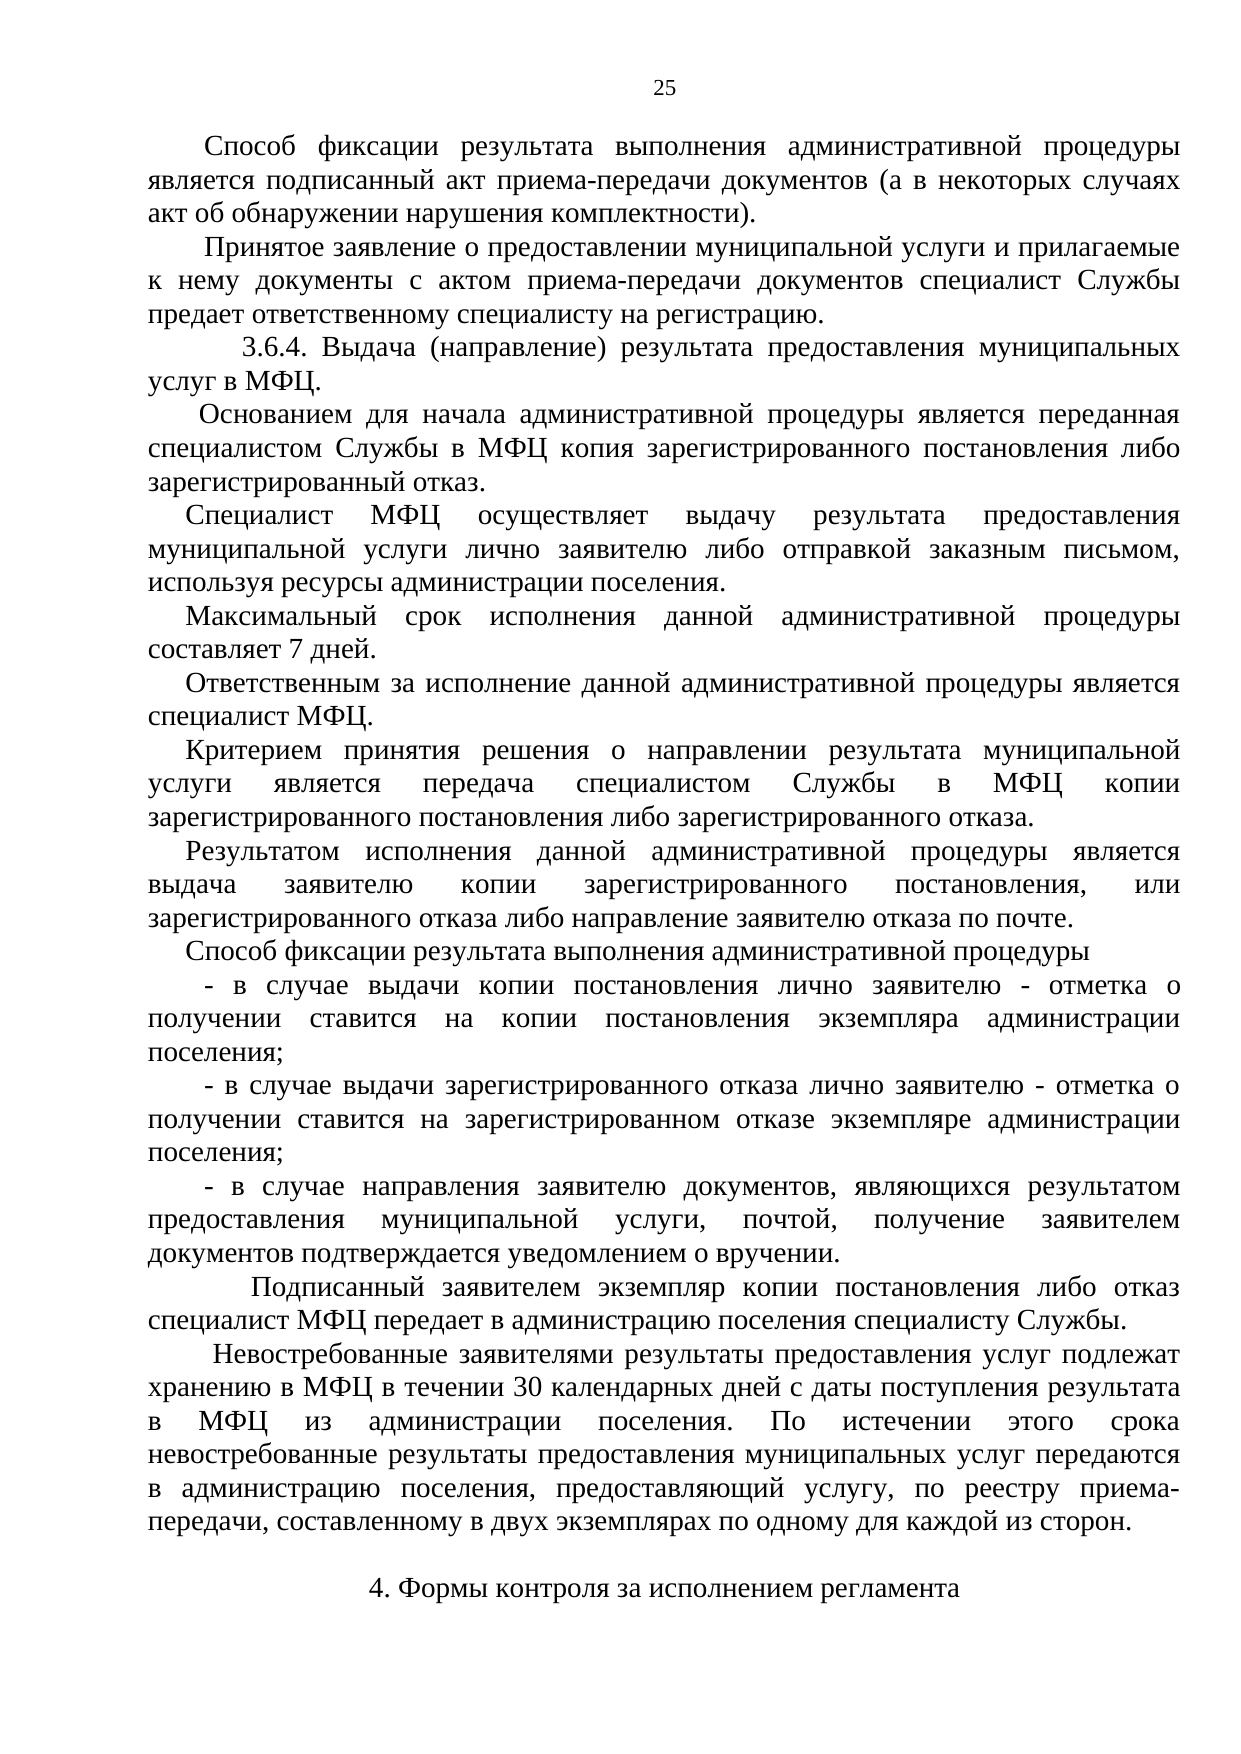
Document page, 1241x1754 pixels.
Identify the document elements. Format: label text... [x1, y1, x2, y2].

text Подписанный заявителем экземпляр копии постановления либо отказ специалист МФЦ передает в администрацию поселения специалисту Службы. [148, 1269, 1181, 1336]
text 3.6.4. Выдача (направление) результата предоставления муниципальных услуг в МФЦ. [148, 329, 1181, 397]
text Основанием для начала административной процедуры является переданная специалистом Службы в МФЦ копия зарегистрированного постановления либо зарегистрированный отказ. [148, 397, 1181, 497]
text Максимальный срок исполнения данной административной процедуры составляет 7 дней. [148, 598, 1181, 665]
text - в случае выдачи копии постановления лично заявителю - отметка о получении ставится на копии постановления экземпляра администрации поселения; [148, 967, 1181, 1067]
text 4. Формы контроля за исполнением регламента [148, 1571, 1181, 1604]
text - в случае направления заявителю документов, являющихся результатом предоставления муниципальной услуги, почтой, получение заявителем документов подтверждается уведомлением о вручении. [148, 1168, 1181, 1269]
text Принятое заявление о предоставлении муниципальной услуги и прилагаемые к нему документы с актом приема-передачи документов специалист Службы предает ответственному специалисту на регистрацию. [148, 229, 1181, 329]
text Невостребованные заявителями результаты предоставления услуг подлежат хранению в МФЦ в течении 30 календарных дней с даты поступления результата в МФЦ из администрации поселения. По истечении этого срока невостребованные результаты предоставления муниципальных услуг передаются в администрацию поселения, предоставляющий услугу, по реестру приема-передачи, составленному в двух экземплярах по одному для каждой из сторон. [148, 1336, 1181, 1537]
text Специалист МФЦ осуществляет выдачу результата предоставления муниципальной услуги лично заявителю либо отправкой заказным письмом, используя ресурсы администрации поселения. [148, 497, 1181, 598]
text - в случае выдачи зарегистрированного отказа лично заявителю - отметка о получении ставится на зарегистрированном отказе экземпляре администрации поселения; [148, 1067, 1181, 1168]
text Результатом исполнения данной административной процедуры является выдача заявителю копии зарегистрированного постановления, или зарегистрированного отказа либо направление заявителю отказа по почте. [148, 833, 1181, 933]
text Способ фиксации результата выполнения административной процедуры [185, 933, 1181, 967]
text Способ фиксации результата выполнения административной процедуры является подписанный акт приема-передачи документов (а в некоторых случаях акт об обнаружении нарушения комплектности). [148, 128, 1181, 229]
text Ответственным за исполнение данной административной процедуры является специалист МФЦ. [148, 665, 1181, 732]
text Критерием принятия решения о направлении результата муниципальной услуги является передача специалистом Службы в МФЦ копии зарегистрированного постановления либо зарегистрированного отказа. [148, 732, 1181, 833]
